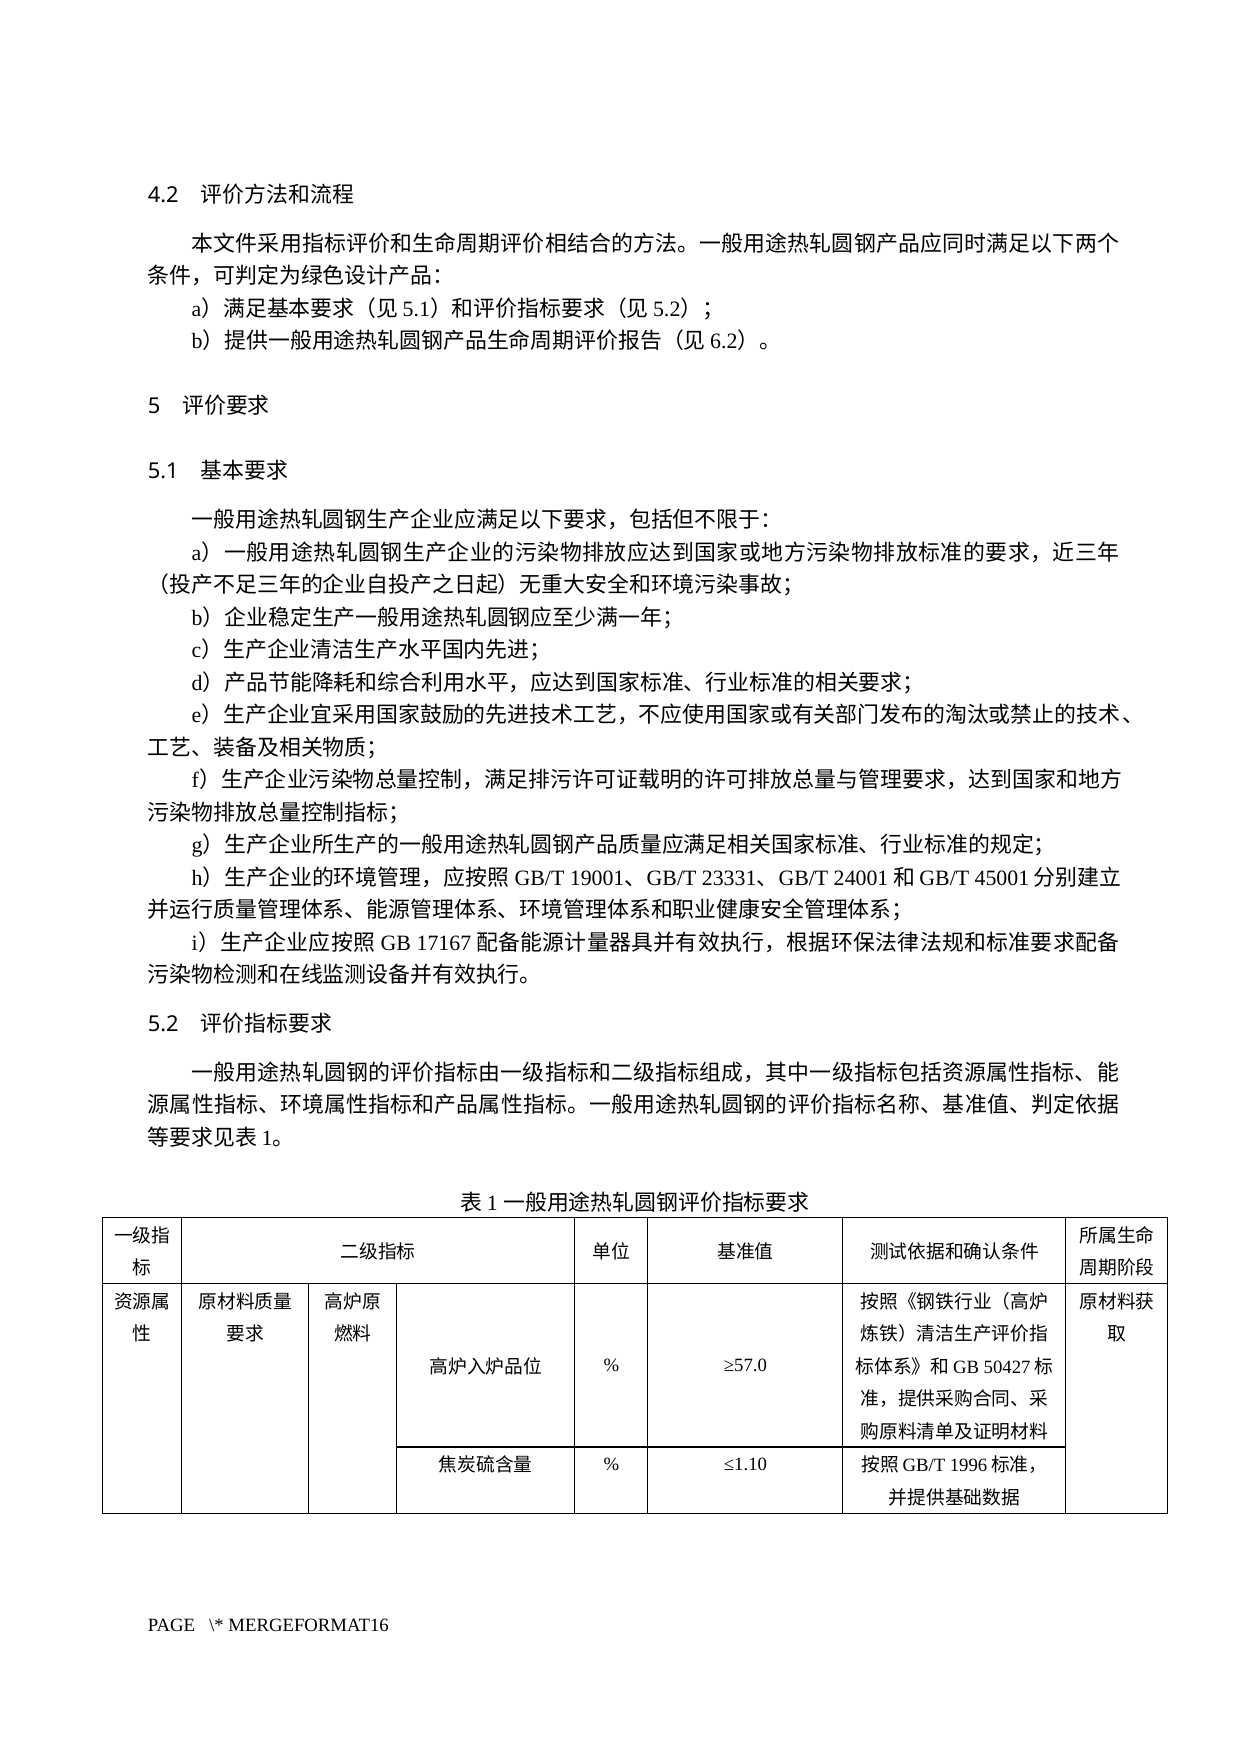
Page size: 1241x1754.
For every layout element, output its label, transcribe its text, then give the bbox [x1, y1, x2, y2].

table_cell 资源属性 [103, 1284, 181, 1512]
text 一般用途热轧圆钢的评价指标由一级指标和二级指标组成，其中一级指标包括资源属性指标、能源属性指标、环境属性指标和产品属性指标。一般用途热轧圆钢的评价指标名称、基准值、判定依据等要求见表1。 [148, 1054, 1122, 1152]
table_cell 按照《钢铁行业（高炉炼铁）清洁生产评价指标体系》和GB 50427标准，提供采购合同、采购原料清单及证明材料 [843, 1284, 1065, 1446]
text d）产品节能降耗和综合利用水平，应达到国家标准、行业标准的相关要求； [148, 664, 1122, 697]
text a）一般用途热轧圆钢生产企业的污染物排放应达到国家或地方污染物排放标准的要求，近三年（投产不足三年的企业自投产之日起）无重大安全和环境污染事故； [148, 534, 1122, 599]
text h）生产企业的环境管理，应按照GB/T 19001、GB/T 23331、GB/T 24001和GB/T 45001分别建立并运行质量管理体系、能源管理体系、环境管理体系和职业健康安全管理体系； [148, 859, 1122, 924]
table_cell % [575, 1284, 647, 1446]
text b）企业稳定生产一般用途热轧圆钢应至少满一年； [148, 599, 1122, 632]
list 评价指标要求 [148, 1006, 1122, 1038]
table_cell ≥57.0 [648, 1284, 842, 1446]
text 表1 一般用途热轧圆钢评价指标要求 [148, 1184, 1122, 1217]
table_cell 高炉原燃料 [309, 1284, 396, 1512]
table_cell ≤1.10 [648, 1448, 842, 1512]
table_cell 焦炭硫含量 [397, 1448, 574, 1512]
text f）生产企业污染物总量控制，满足排污许可证载明的许可排放总量与管理要求，达到国家和地方污染物排放总量控制指标； [148, 762, 1122, 827]
text e）生产企业宜采用国家鼓励的先进技术工艺，不应使用国家或有关部门发布的淘汰或禁止的技术、工艺、装备及相关物质； [148, 697, 1122, 762]
table_cell 原材料获取 [1066, 1284, 1167, 1512]
table_cell 原材料质量要求 [182, 1284, 308, 1512]
table_header 测试依据和确认条件 [843, 1218, 1065, 1283]
table_cell % [575, 1448, 647, 1512]
text 本文件采用指标评价和生命周期评价相结合的方法。一般用途热轧圆钢产品应同时满足以下两个条件，可判定为绿色设计产品： [148, 226, 1122, 291]
table_header 所属生命周期阶段 [1066, 1218, 1167, 1283]
text g）生产企业所生产的一般用途热轧圆钢产品质量应满足相关国家标准、行业标准的规定； [148, 827, 1122, 859]
table_cell 按照GB/T 1996标准，并提供基础数据 [843, 1448, 1065, 1512]
text i）生产企业应按照GB 17167配备能源计量器具并有效执行，根据环保法律法规和标准要求配备污染物检测和在线监测设备并有效执行。 [148, 924, 1122, 989]
table_header 二级指标 [182, 1218, 574, 1283]
list 评价要求 [148, 388, 1122, 421]
text 一般用途热轧圆钢生产企业应满足以下要求，包括但不限于： [148, 502, 1122, 534]
table_header 单位 [575, 1218, 647, 1283]
text a）满足基本要求（见5.1）和评价指标要求（见5.2）； [148, 291, 1122, 323]
list 评价方法和流程 [148, 177, 1122, 209]
table_header 基准值 [648, 1218, 842, 1283]
table_cell 高炉入炉品位 [397, 1284, 574, 1446]
list 基本要求 [148, 453, 1122, 486]
table_header 一级指标 [103, 1218, 181, 1283]
text b）提供一般用途热轧圆钢产品生命周期评价报告（见6.2）。 [148, 323, 1122, 356]
text c）生产企业清洁生产水平国内先进； [148, 632, 1122, 664]
